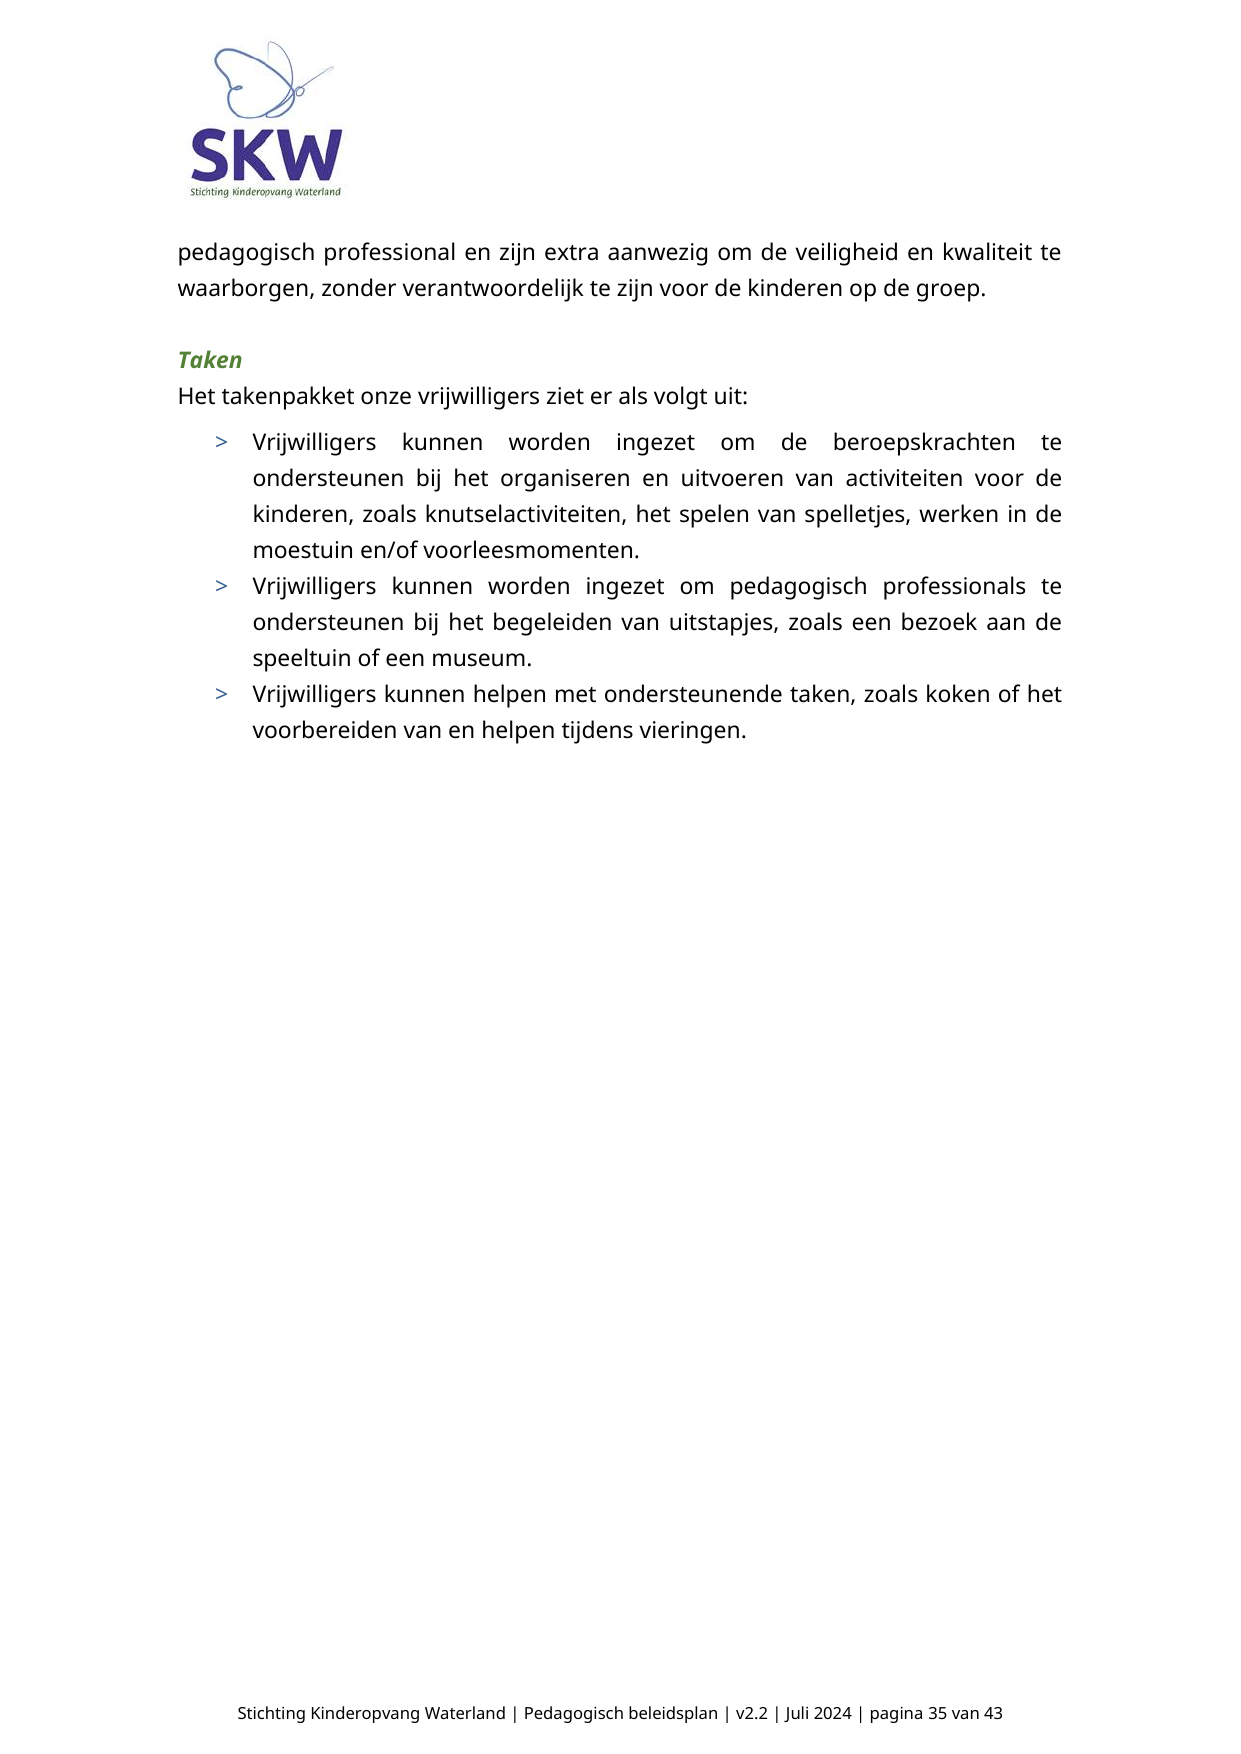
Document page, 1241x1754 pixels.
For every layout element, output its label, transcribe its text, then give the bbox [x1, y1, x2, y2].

list Vrijwilligers kunnen helpen met ondersteunende taken, zoals koken of het voorbereiden van en helpen tijdens vieringen. [215, 678, 1063, 745]
list Vrijwilligers kunnen worden ingezet om de beroepskrachten te ondersteunen bij het organiseren en uitvoeren van activiteiten voor de kinderen, zoals knutselactiviteiten, het spelen van spelletjes, werken in de moestuin en/of voorleesmomenten. [215, 426, 1063, 565]
text Taken [177, 344, 1063, 375]
picture [177, 29, 355, 207]
list Vrijwilligers kunnen worden ingezet om pedagogisch professionals te ondersteunen bij het begeleiden van uitstapjes, zoals een bezoek aan de speeltuin of een museum. [215, 570, 1063, 673]
text Het takenpakket onze vrijwilligers ziet er als volgt uit: [177, 380, 1063, 411]
